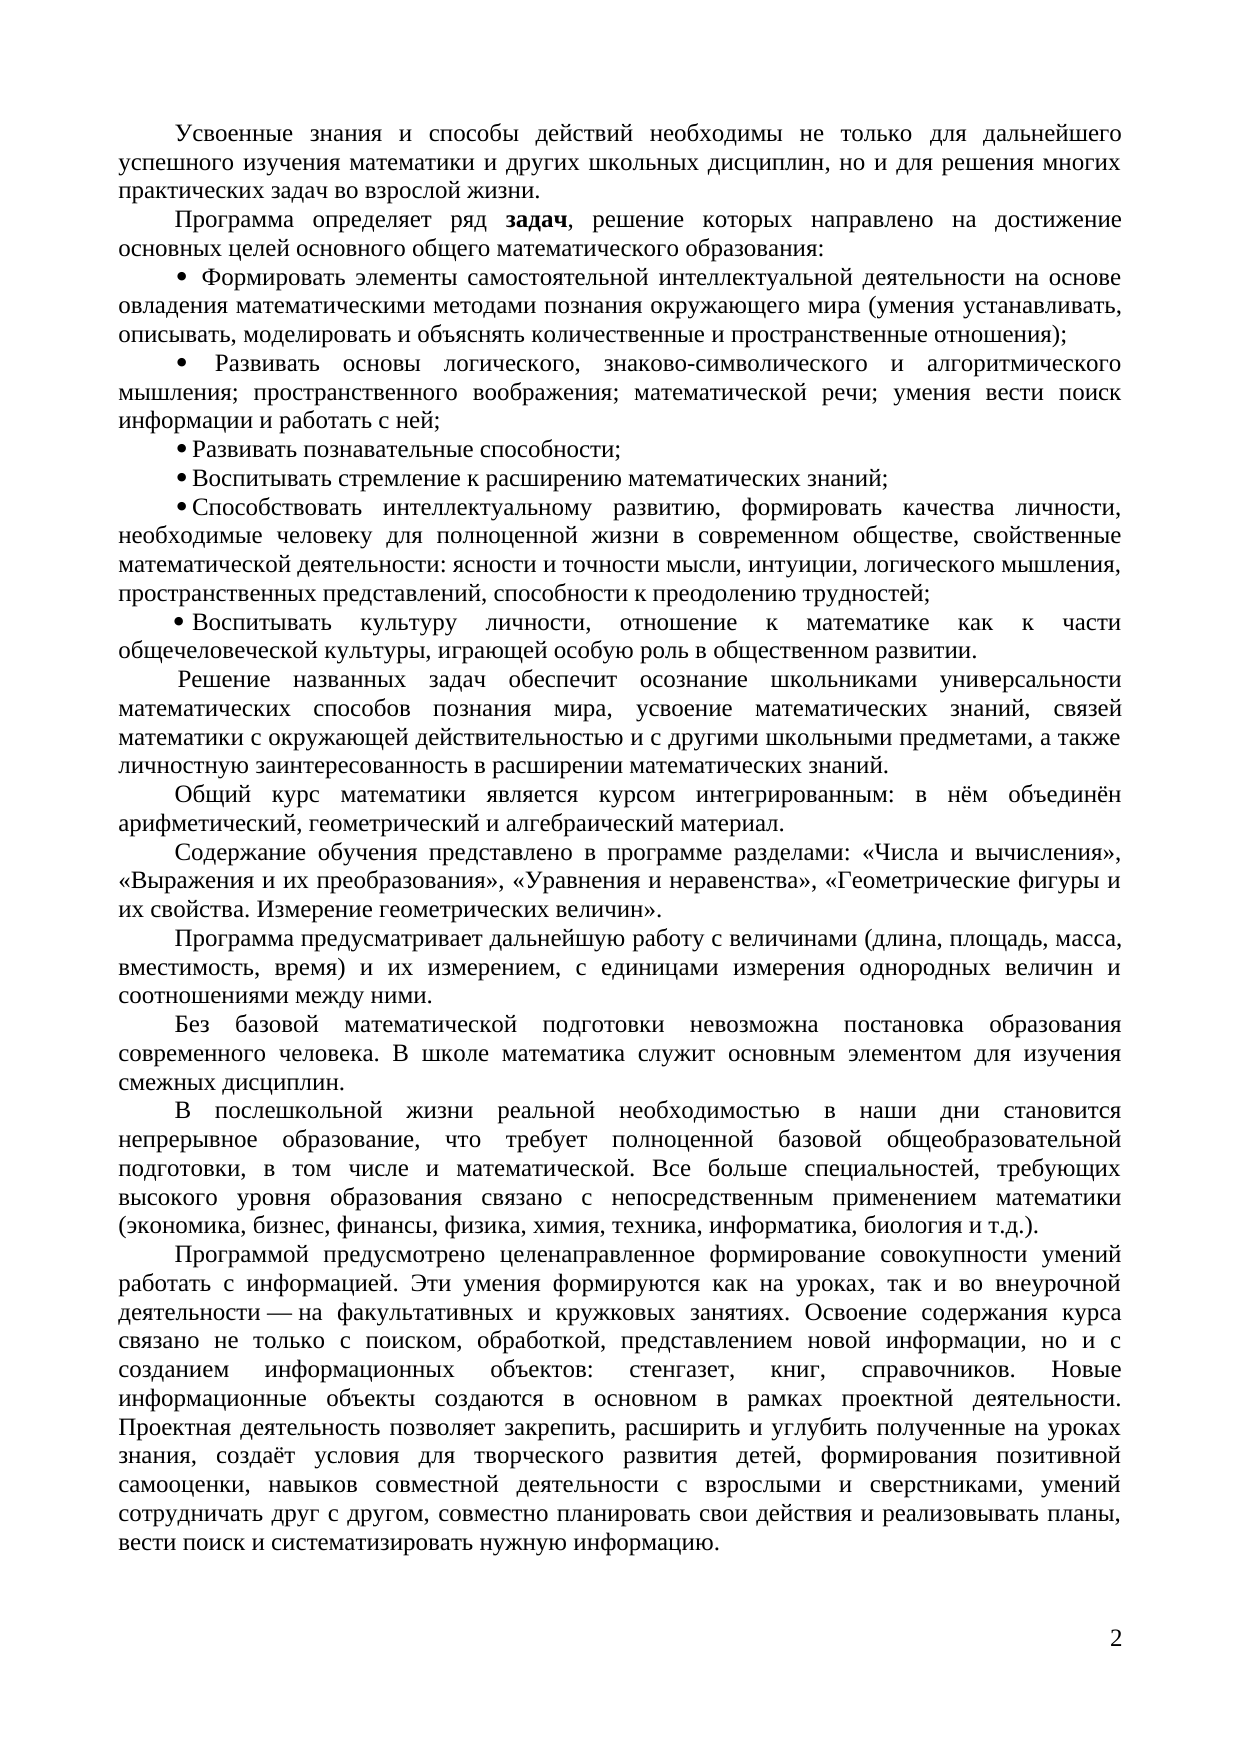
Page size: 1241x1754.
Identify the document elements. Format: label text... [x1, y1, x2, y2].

text В послешкольной жизни реальной необходимостью в наши дни становится непрерывное образование, что требует полноценной базовой общеобразовательной подготовки, в том числе и математической. Все больше специальностей, требующих высокого уровня образования связано с непосредственным применением математики (экономика, бизнес, финансы, физика, химия, техника, информатика, биология и т.д.). [118, 1096, 1122, 1239]
text Решение названных задач обеспечит осознание школьниками универсальности математических способов познания мира, усвоение математических знаний, связей математики с окружающей действительностью и с другими школьными предметами, а также личностную заинтересованность в расширении математических знаний. [118, 664, 1122, 779]
text Содержание обучения представлено в программе разделами: «Числа и вычисления», «Выражения и их преобразования», «Уравнения и неравенства», «Геометрические фигуры и их свойства. Измерение геометрических величин». [118, 837, 1122, 923]
text Программой предусмотрено целенаправленное формирование совокупности умений работать с информацией. Эти умения формируются как на уроках, так и во внеурочной деятельности — на факультативных и кружковых занятиях. Освоение содержания курса связано не только с поиском, обработкой, представлением новой информации, но и с созданием информационных объектов: стенгазет, книг, справочников. Новые информационные объекты создаются в основном в рамках проектной деятельности. Проектная деятельность позволяет закрепить, расширить и углубить полученные на уроках знания, создаёт условия для творческого развития детей, формирования позитивной самооценки, навыков совместной деятельности с взрослыми и сверстниками, умений сотрудничать друг с другом, совместно планировать свои действия и реализовывать планы, вести поиск и систематизировать нужную информацию. [118, 1239, 1122, 1556]
text Общий курс математики является курсом интегрированным: в нём объединён арифметический, геометрический и алгебраический материал. [118, 779, 1122, 837]
list Воспитывать культуру личности, отношение к математике как к части общечеловеческой культуры, играющей особую роль в общественном развитии. [118, 607, 1122, 664]
list Воспитывать стремление к расширению математических знаний; [118, 463, 1122, 492]
list Способствовать интеллектуальному развитию, формировать качества личности, необходимые человеку для полноценной жизни в современном обществе, свойственные математической деятельности: ясности и точности мысли, интуиции, логического мышления, пространственных представлений, способности к преодолению трудностей; [118, 492, 1122, 607]
text Программа определяет ряд задач, решение которых направлено на достижение основных целей основного общего математического образования: [118, 204, 1122, 262]
list Развивать основы логического, знаково-символического и алгоритмического мышления; пространственного воображения; математической речи; умения вести поиск информации и работать с ней; [118, 348, 1122, 434]
text Усвоенные знания и способы действий необходимы не только для дальнейшего успешного изучения математики и других школьных дисциплин, но и для решения многих практических задач во взрослой жизни. [118, 118, 1122, 204]
text Программа предусматривает дальнейшую работу с величинами (длина, площадь, масса, вместимость, время) и их измерением, с единицами измерения однородных величин и соотношениями между ними. [118, 923, 1122, 1009]
list Формировать элементы самостоятельной интеллектуальной деятельности на основе овладения математическими методами познания окружающего мира (умения устанавливать, описывать, моделировать и объяснять количественные и пространственные отношения); [118, 262, 1122, 348]
text Без базовой математической подготовки невозможна постановка образования современного человека. В школе математика служит основным элементом для изучения смежных дисциплин. [118, 1009, 1122, 1096]
list Развивать познавательные способности; [118, 434, 1122, 463]
